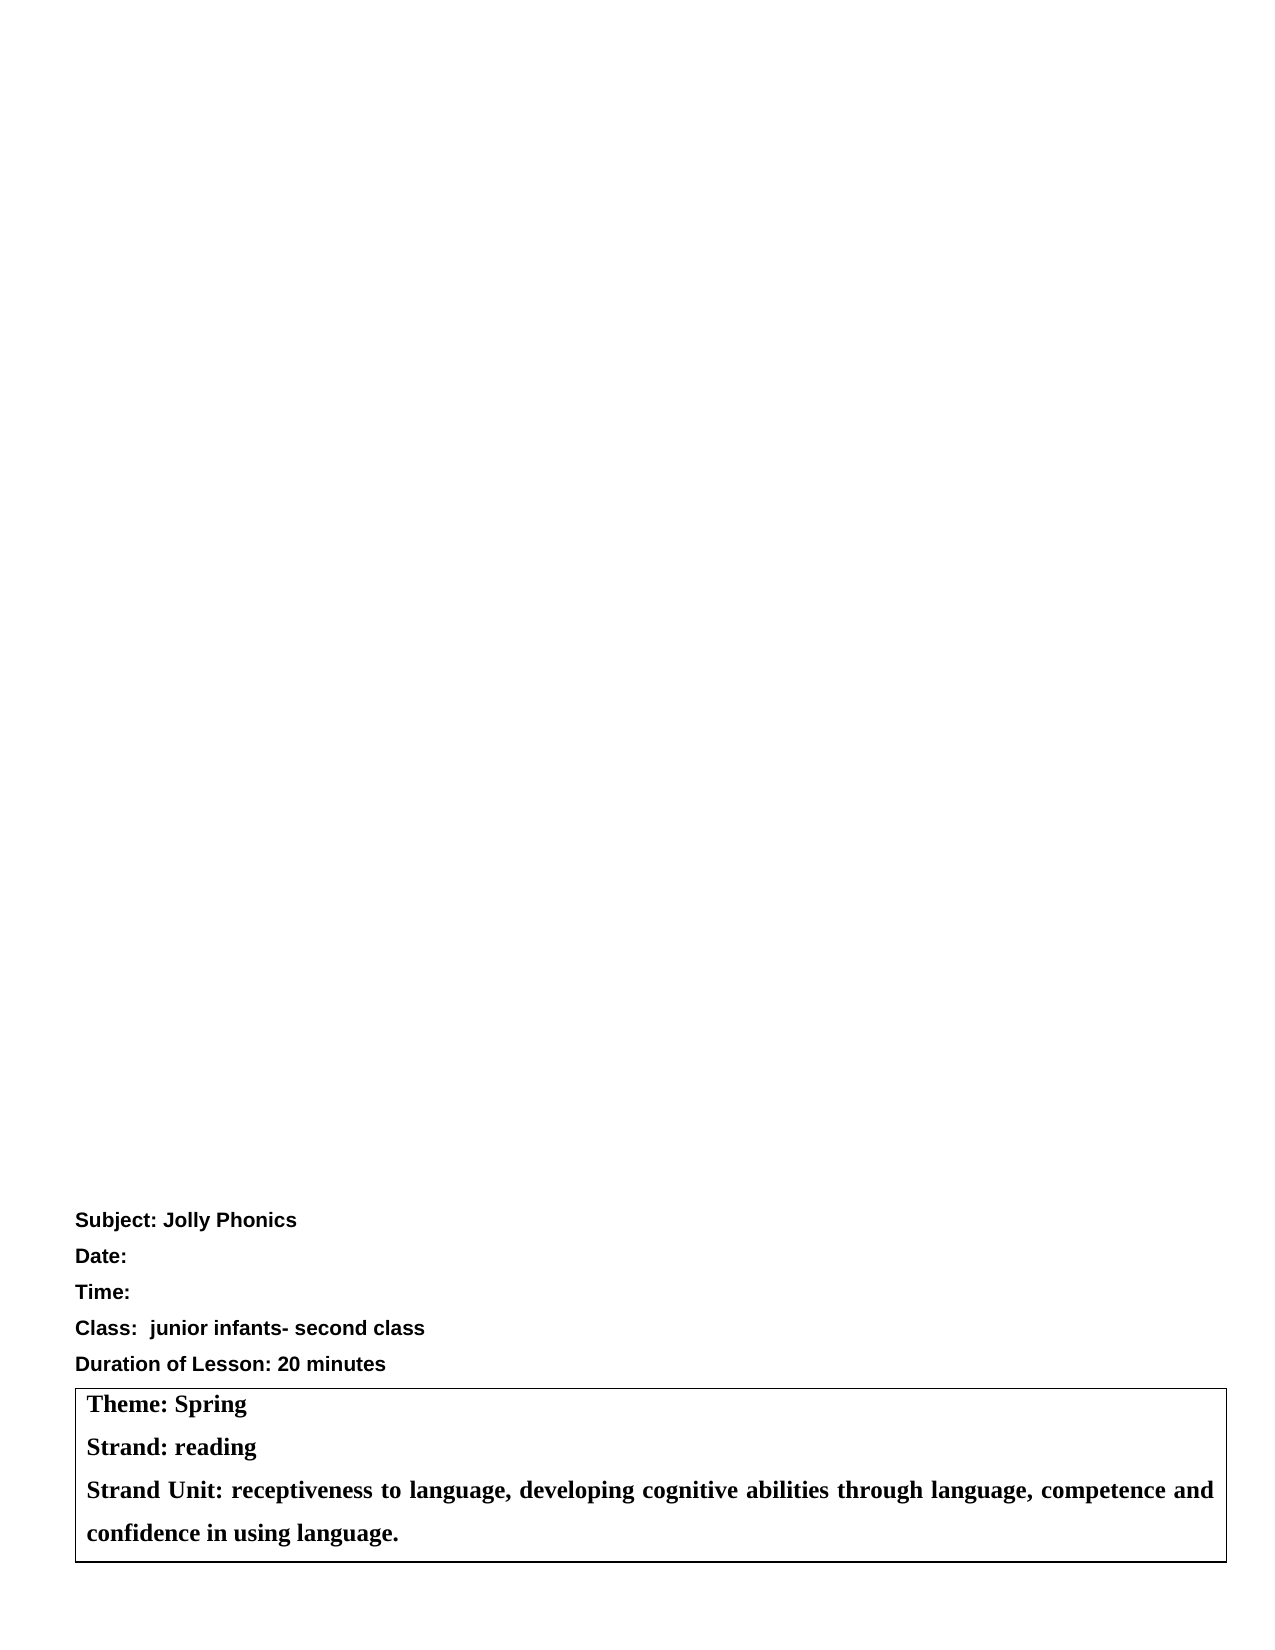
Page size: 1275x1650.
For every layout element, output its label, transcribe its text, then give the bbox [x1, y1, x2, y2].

text Class: junior infants- second class [75, 1316, 1200, 1340]
text Duration of Lesson: 20 minutes [75, 1352, 1200, 1376]
text Subject: Jolly Phonics [75, 1208, 1200, 1232]
text Date: Time: [75, 1244, 1200, 1304]
table_header Theme: Spring Strand: reading Strand Unit: receptiveness to language, developing cognitive abilities through language, competence and confidence in using language. [76, 1389, 1226, 1561]
